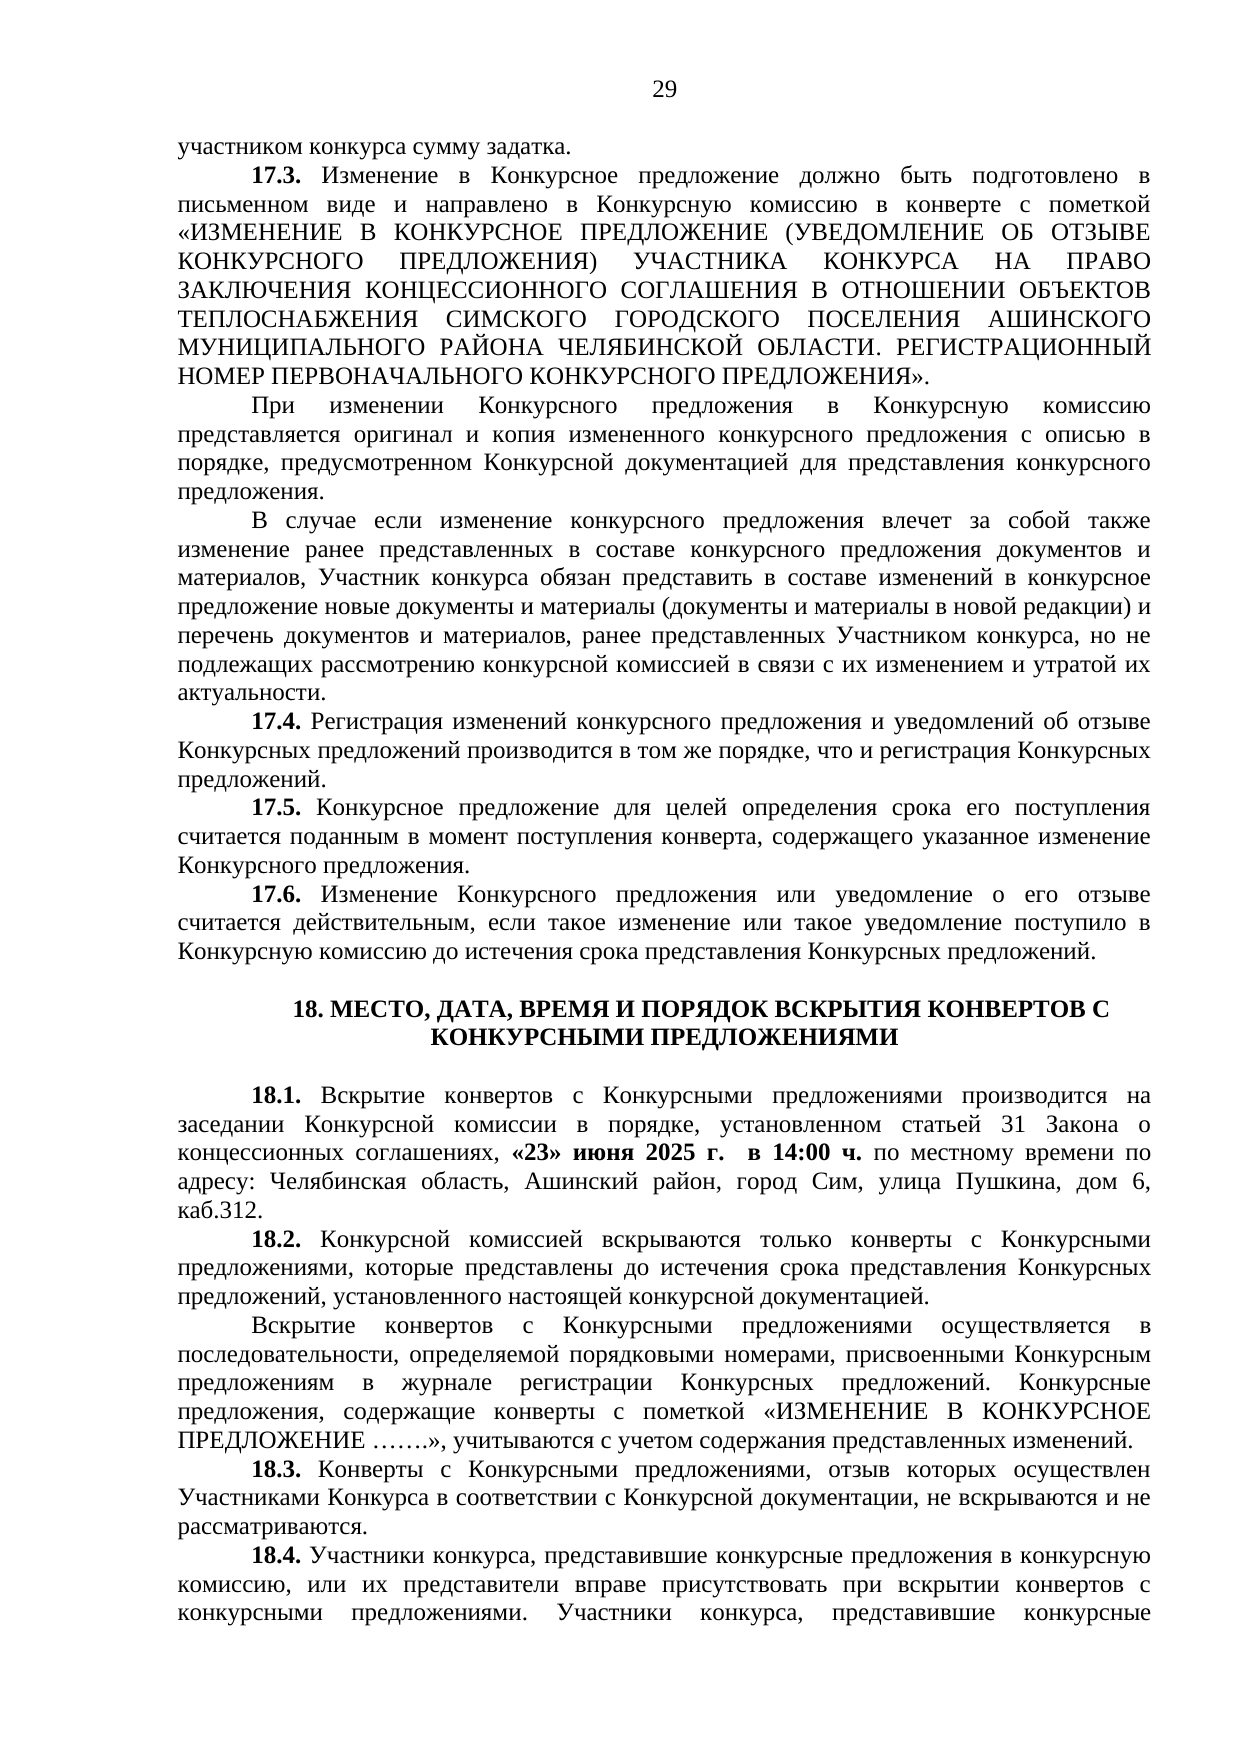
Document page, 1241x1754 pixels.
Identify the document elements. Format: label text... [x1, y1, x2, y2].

text 18.2. Конкурсной комиссией вскрываются только конверты с Конкурсными предложениями, которые представлены до истечения срока представления Конкурсных предложений, установленного настоящей конкурсной документацией. [177, 1224, 1152, 1310]
text 17.6. Изменение Конкурсного предложения или уведомление о его отзыве считается действительным, если такое изменение или такое уведомление поступило в Конкурсную комиссию до истечения срока представления Конкурсных предложений. [177, 879, 1152, 965]
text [177, 1540, 1152, 1626]
text 18.3. Конверты с Конкурсными предложениями, отзыв которых осуществлен Участниками Конкурса в соответствии с Конкурсной документации, не вскрываются и не рассматриваются. [177, 1454, 1152, 1540]
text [177, 131, 1152, 160]
text 18.1. Вскрытие конвертов с Конкурсными предложениями производится на заседании Конкурсной комиссии в порядке, установленном статьей 31 Закона о концессионных соглашениях, «23» июня 2025 г. в 14:00 ч. по местному времени по адресу: Челябинская область, Ашинский район, город Сим, улица Пушкина, дом 6, каб.312. [177, 1080, 1152, 1224]
text В случае если изменение конкурсного предложения влечет за собой также изменение ранее представленных в составе конкурсного предложения документов и материалов, Участник конкурса обязан представить в составе изменений в конкурсное предложение новые документы и материалы (документы и материалы в новой редакции) и перечень документов и материалов, ранее представленных Участником конкурса, но не подлежащих рассмотрению конкурсной комиссией в связи с их изменением и утратой их актуальности. [177, 505, 1152, 706]
text Вскрытие конвертов с Конкурсными предложениями осуществляется в последовательности, определяемой порядковыми номерами, присвоенными Конкурсным предложениям в журнале регистрации Конкурсных предложений. Конкурсные предложения, содержащие конверты с пометкой «ИЗМЕНЕНИЕ В КОНКУРСНОЕ ПРЕДЛОЖЕНИЕ …….», учитываются с учетом содержания представленных изменений. [177, 1310, 1152, 1454]
text 17.5. Конкурсное предложение для целей определения срока его поступления считается поданным в момент поступления конверта, содержащего указанное изменение Конкурсного предложения. [177, 792, 1152, 879]
text При изменении Конкурсного предложения в Конкурсную комиссию представляется оригинал и копия измененного конкурсного предложения с описью в порядке, предусмотренном Конкурсной документацией для представления конкурсного предложения. [177, 390, 1152, 505]
text 18. МЕСТО, ДАТА, ВРЕМЯ И ПОРЯДОК ВСКРЫТИЯ КОНВЕРТОВ С КОНКУРСНЫМИ ПРЕДЛОЖЕНИЯМИ [177, 994, 1152, 1051]
text 17.3. Изменение в Конкурсное предложение должно быть подготовлено в письменном виде и направлено в Конкурсную комиссию в конверте с пометкой «ИЗМЕНЕНИЕ В КОНКУРСНОЕ ПРЕДЛОЖЕНИЕ (УВЕДОМЛЕНИЕ ОБ ОТЗЫВЕ КОНКУРСНОГО ПРЕДЛОЖЕНИЯ) УЧАСТНИКА КОНКУРСА НА ПРАВО ЗАКЛЮЧЕНИЯ КОНЦЕССИОННОГО СОГЛАШЕНИЯ В ОТНОШЕНИИ ОБЪЕКТОВ ТЕПЛОСНАБЖЕНИЯ СИМСКОГО ГОРОДСКОГО ПОСЕЛЕНИЯ АШИНСКОГО МУНИЦИПАЛЬНОГО РАЙОНА ЧЕЛЯБИНСКОЙ ОБЛАСТИ. РЕГИСТРАЦИОННЫЙ НОМЕР ПЕРВОНАЧАЛЬНОГО КОНКУРСНОГО ПРЕДЛОЖЕНИЯ». [177, 160, 1152, 390]
text 17.4. Регистрация изменений конкурсного предложения и уведомлений об отзыве Конкурсных предложений производится в том же порядке, что и регистрация Конкурсных предложений. [177, 706, 1152, 792]
